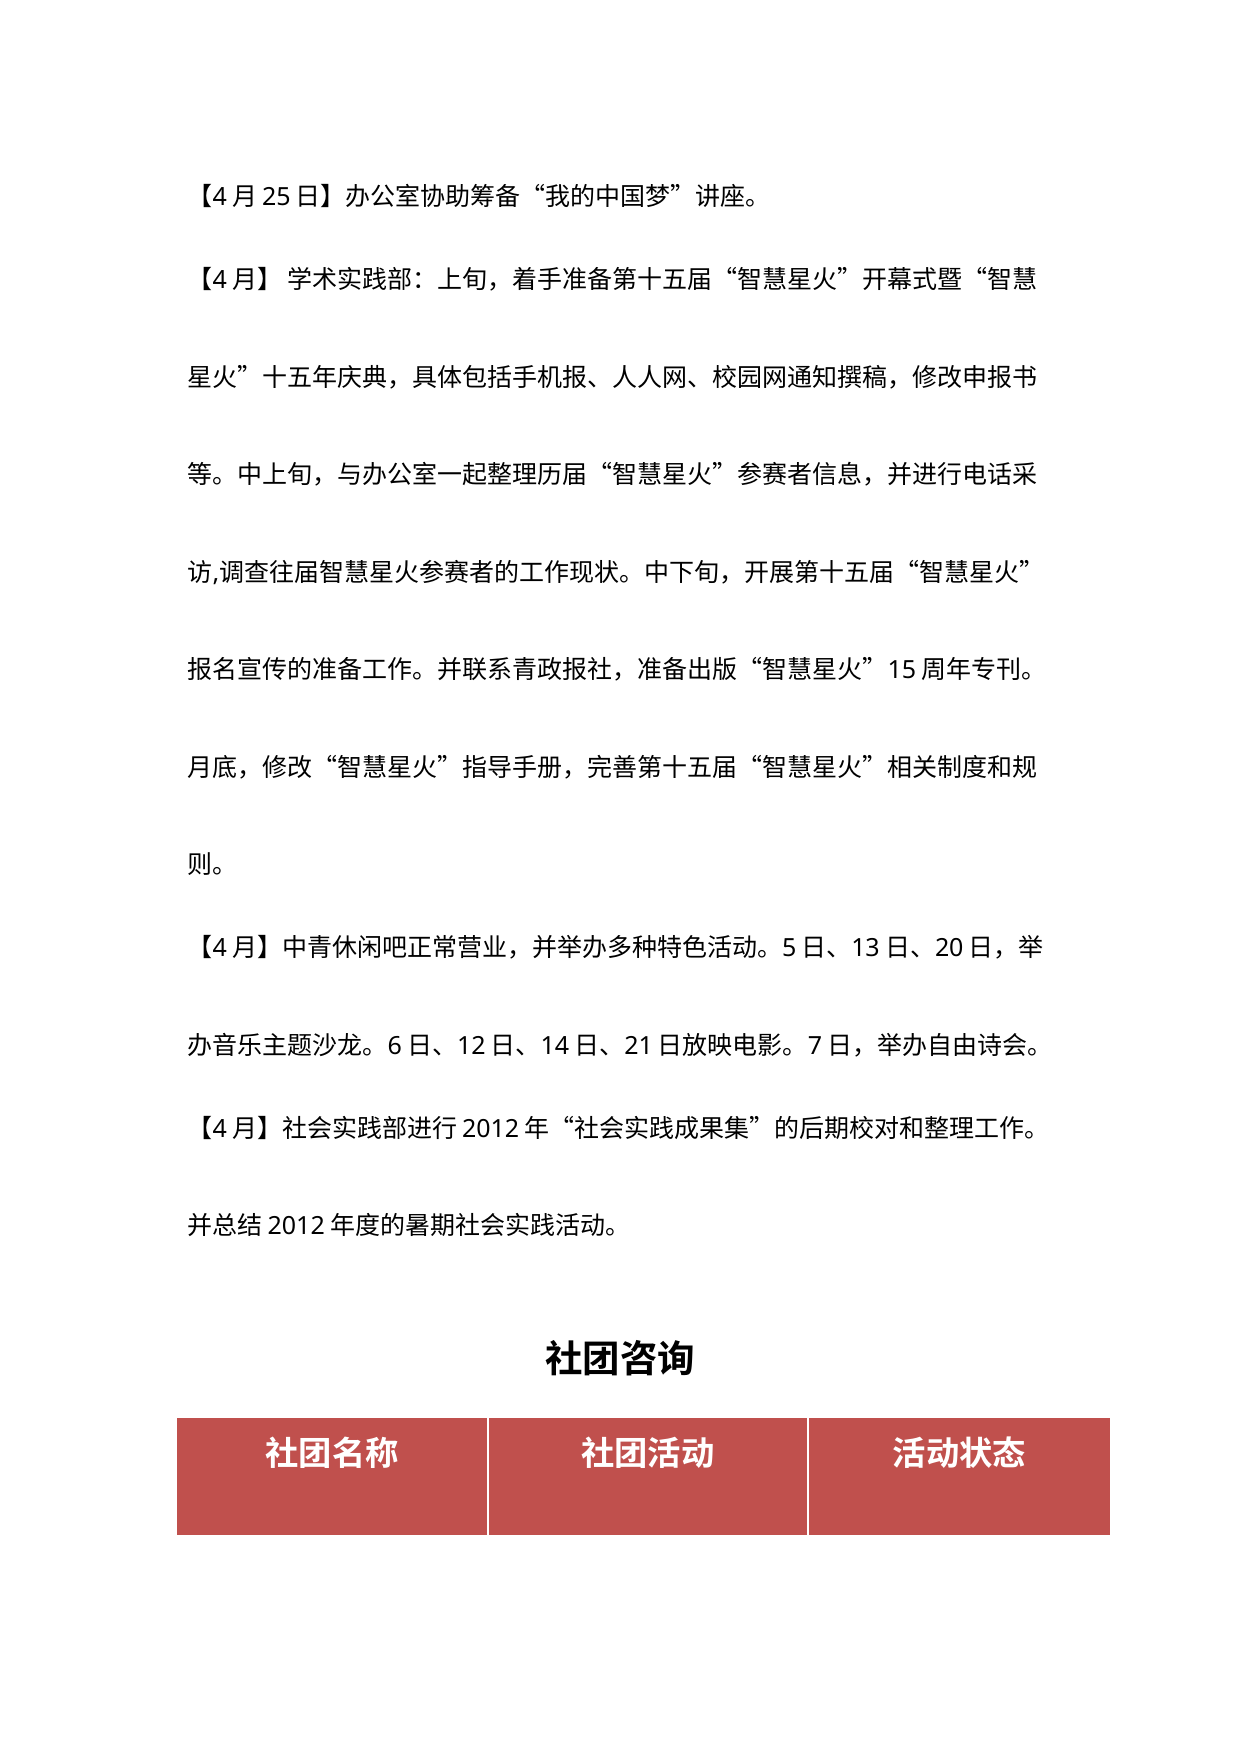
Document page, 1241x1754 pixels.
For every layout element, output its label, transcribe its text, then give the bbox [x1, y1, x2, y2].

table_header 活动状态 [809, 1418, 1110, 1535]
text 【4月】 学术实践部：上旬，着手准备第十五届“智慧星火”开幕式暨“智慧星火”十五年庆典，具体包括手机报、人人网、校园网通知撰稿，修改申报书等。中上旬，与办公室一起整理历届“智慧星火”参赛者信息，并进行电话采访,调查往届智慧星火参赛者的工作现状。中下旬，开展第十五届“智慧星火”报名宣传的准备工作。并联系青政报社，准备出版“智慧星火”15周年专刊。月底，修改“智慧星火”指导手册，完善第十五届“智慧星火”相关制度和规则。 [187, 245, 1053, 895]
table_header 社团活动 [489, 1418, 807, 1535]
text 社团咨询 [187, 1324, 1053, 1389]
text 【4月25日】办公室协助筹备“我的中国梦”讲座。 [187, 162, 1053, 227]
table_header 社团名称 [177, 1418, 487, 1535]
text 【4月】中青休闲吧正常营业，并举办多种特色活动。5日、13日、20日，举办音乐主题沙龙。6日、12日、14日、21日放映电影。7日，举办自由诗会。 [187, 913, 1053, 1076]
text 【4月】社会实践部进行2012年“社会实践成果集”的后期校对和整理工作。并总结2012年度的暑期社会实践活动。 [187, 1094, 1053, 1256]
